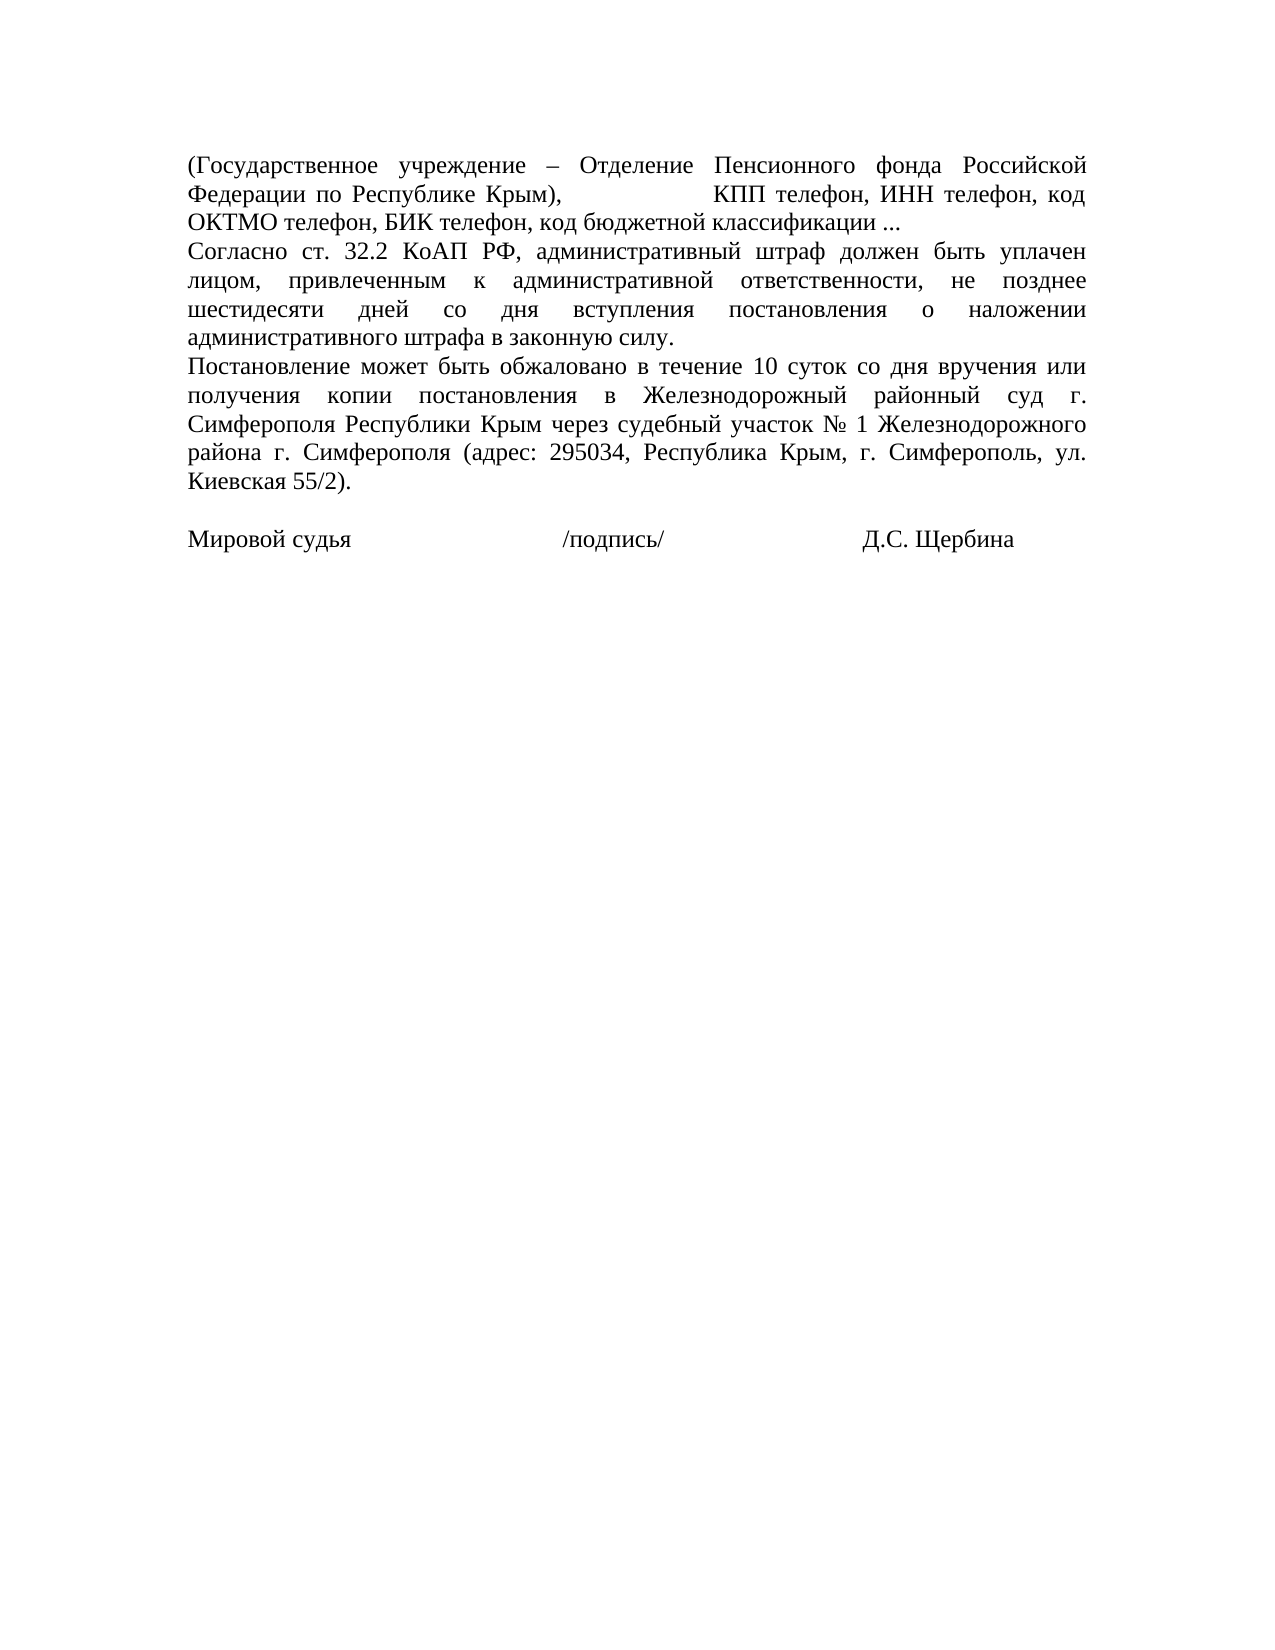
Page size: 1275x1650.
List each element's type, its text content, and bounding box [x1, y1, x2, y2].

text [187, 150, 1087, 236]
text Постановление может быть обжаловано в течение 10 суток со дня вручения или получения копии постановления в Железнодорожный районный суд г. Симферополя Республики Крым через судебный участок № 1 Железнодорожного района г. Симферополя (адрес: 295034, Республика Крым, г. Симферополь, ул. Киевская 55/2). [187, 351, 1087, 495]
text Мировой судья /подпись/ Д.С. Щербина [187, 524, 1087, 552]
text Согласно ст. 32.2 КоАП РФ, административный штраф должен быть уплачен лицом, привлеченным к административной ответственности, не позднее шестидесяти дней со дня вступления постановления о наложении административного штрафа в законную силу. [187, 236, 1087, 351]
